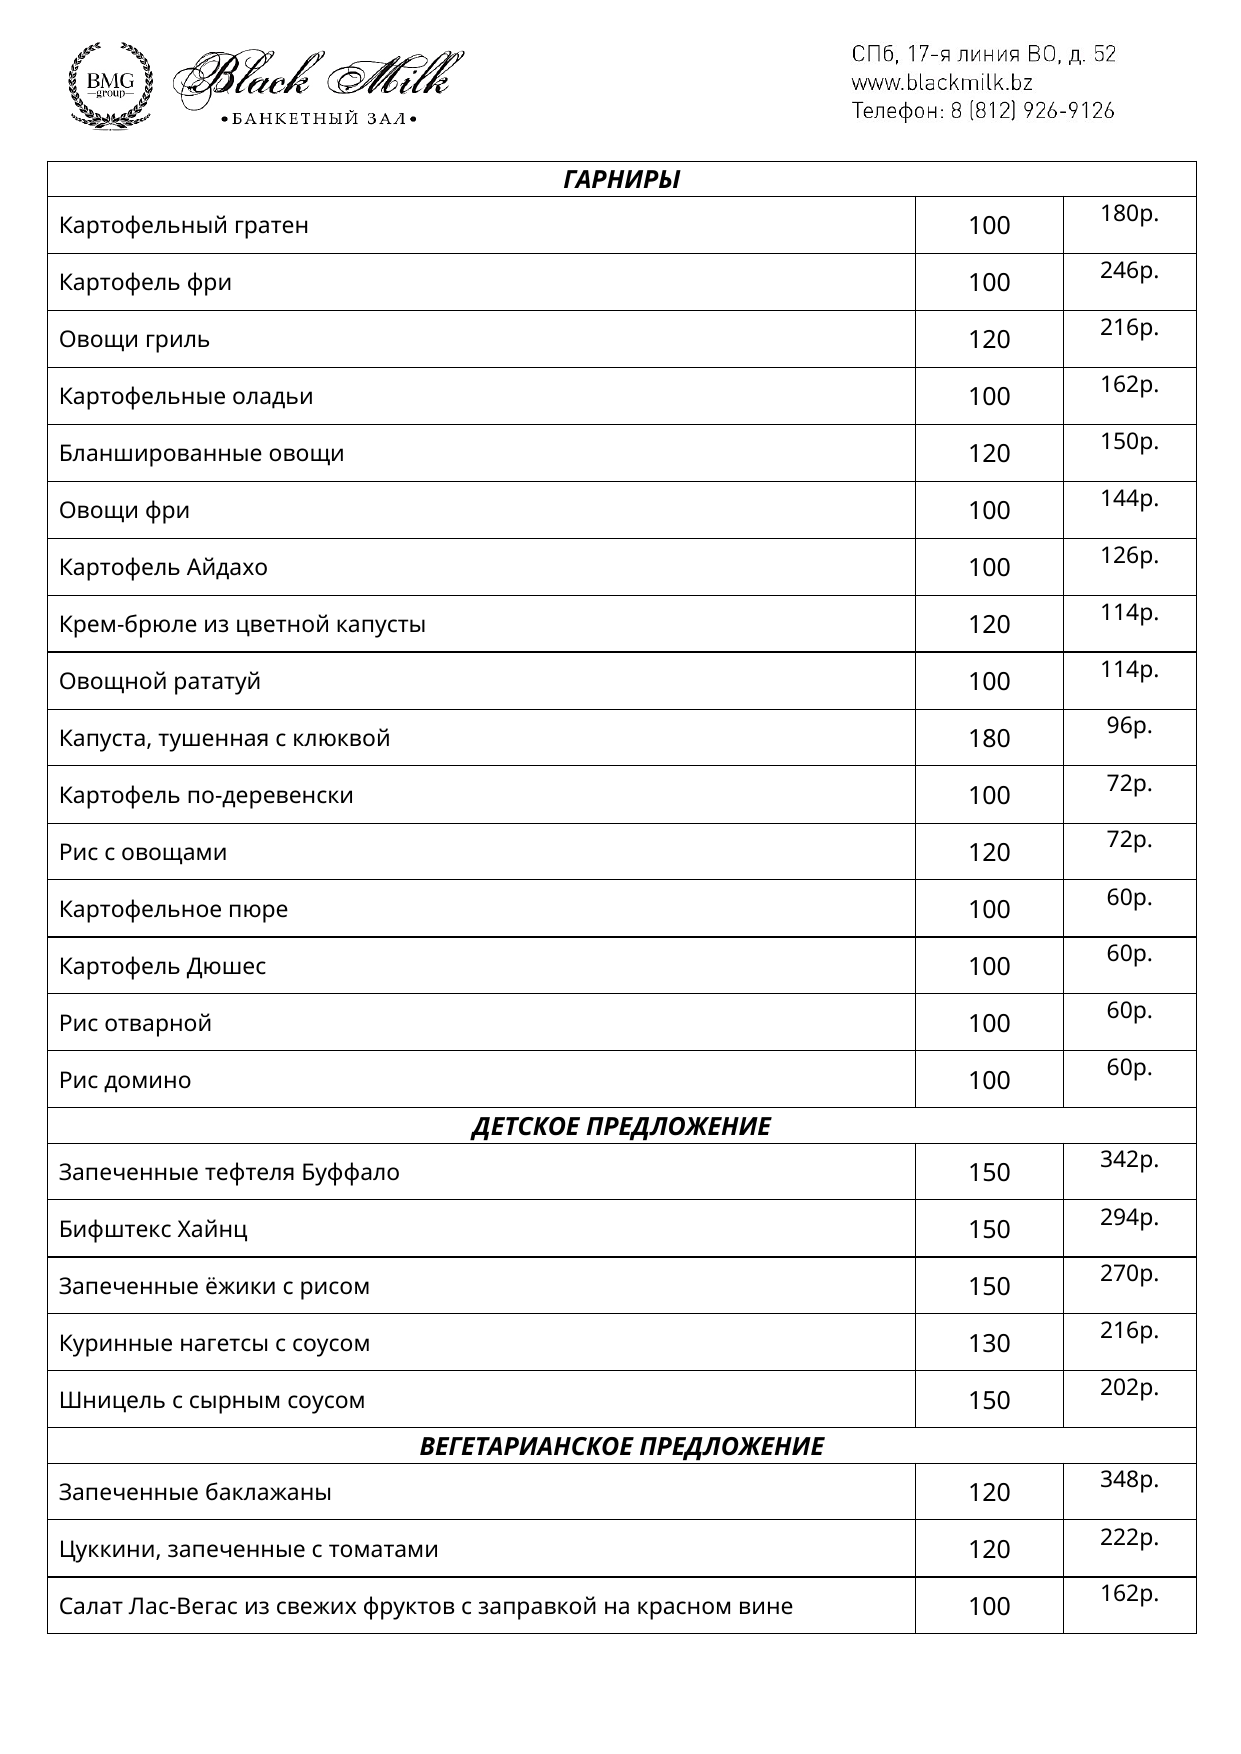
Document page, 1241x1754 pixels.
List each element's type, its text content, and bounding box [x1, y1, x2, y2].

table_cell 150 [916, 1144, 1063, 1199]
table_cell 120 [916, 596, 1063, 651]
table_cell 120 [916, 425, 1063, 481]
table_cell 162р. [1064, 368, 1196, 423]
table_cell 120 [916, 311, 1063, 367]
table_cell 216р. [1064, 311, 1196, 367]
table_cell ГАРНИРЫ [48, 162, 1196, 196]
table_cell Крем-брюле из цветной капусты [48, 596, 915, 651]
table_cell 150 [916, 1200, 1063, 1256]
table_cell 100 [916, 1051, 1063, 1107]
table_cell 150р. [1064, 425, 1196, 481]
table_cell 120 [916, 824, 1063, 879]
table_cell 202р. [1064, 1371, 1196, 1427]
table_cell 60р. [1064, 994, 1196, 1050]
table_cell ВЕГЕТАРИАНСКОЕ ПРЕДЛОЖЕНИЕ [48, 1428, 1196, 1462]
table_cell Овощи фри [48, 482, 915, 537]
table_cell 100 [916, 368, 1063, 423]
table_cell Картофельное пюре [48, 880, 915, 936]
table_cell 96р. [1064, 710, 1196, 765]
table_cell 126р. [1064, 539, 1196, 594]
table_cell Запеченные тефтеля Буффало [48, 1144, 915, 1199]
table_cell Салат Лас-Вегас из свежих фруктов с заправкой на красном вине [48, 1578, 915, 1633]
table_cell 114р. [1064, 653, 1196, 708]
table_cell Картофель по-деревенски [48, 766, 915, 822]
table_cell 100 [916, 1578, 1063, 1633]
table_cell Бланшированные овощи [48, 425, 915, 481]
table_cell 130 [916, 1314, 1063, 1370]
table_cell Запеченные баклажаны [48, 1464, 915, 1519]
table_cell Картофель фри [48, 254, 915, 309]
table_cell 222р. [1064, 1520, 1196, 1576]
table_cell 180 [916, 710, 1063, 765]
picture [66, 41, 466, 131]
table_cell Куринные нагетсы с соусом [48, 1314, 915, 1370]
table_cell 100 [916, 880, 1063, 936]
table_cell Овощной рататуй [48, 653, 915, 708]
table_cell Рис с овощами [48, 824, 915, 879]
table_cell ДЕТСКОЕ ПРЕДЛОЖЕНИЕ [48, 1108, 1196, 1142]
table_cell 348р. [1064, 1464, 1196, 1519]
table_cell Картофельные оладьи [48, 368, 915, 423]
table_cell 100 [916, 482, 1063, 537]
table_cell 120 [916, 1464, 1063, 1519]
table_cell Капуста, тушенная с клюквой [48, 710, 915, 765]
picture [850, 41, 1214, 142]
table_cell Запеченные ёжики с рисом [48, 1258, 915, 1313]
table_cell 60р. [1064, 880, 1196, 936]
table_cell 100 [916, 197, 1063, 253]
table_cell 100 [916, 766, 1063, 822]
table_cell 342р. [1064, 1144, 1196, 1199]
table_cell 72р. [1064, 824, 1196, 879]
table_cell 100 [916, 938, 1063, 993]
table_cell 294р. [1064, 1200, 1196, 1256]
table_cell Бифштекс Хайнц [48, 1200, 915, 1256]
table_cell Цуккини, запеченные с томатами [48, 1520, 915, 1576]
table_cell 270р. [1064, 1258, 1196, 1313]
table_cell Рис отварной [48, 994, 915, 1050]
table_cell 72р. [1064, 766, 1196, 822]
table_cell 100 [916, 994, 1063, 1050]
table_cell 216р. [1064, 1314, 1196, 1370]
table_cell 60р. [1064, 1051, 1196, 1107]
table_cell 150 [916, 1258, 1063, 1313]
table_cell 60р. [1064, 938, 1196, 993]
table_cell 246р. [1064, 254, 1196, 309]
table_cell 100 [916, 653, 1063, 708]
table_cell 100 [916, 539, 1063, 594]
table_cell 144р. [1064, 482, 1196, 537]
table_cell Картофельный гратен [48, 197, 915, 253]
table_cell 120 [916, 1520, 1063, 1576]
table_cell 162р. [1064, 1578, 1196, 1633]
table_cell Шницель с сырным соусом [48, 1371, 915, 1427]
table_cell Овощи гриль [48, 311, 915, 367]
table_cell 150 [916, 1371, 1063, 1427]
table_cell Картофель Дюшес [48, 938, 915, 993]
table_cell 180р. [1064, 197, 1196, 253]
table_cell Картофель Айдахо [48, 539, 915, 594]
table_cell 114р. [1064, 596, 1196, 651]
table_cell Рис домино [48, 1051, 915, 1107]
table_cell 100 [916, 254, 1063, 309]
